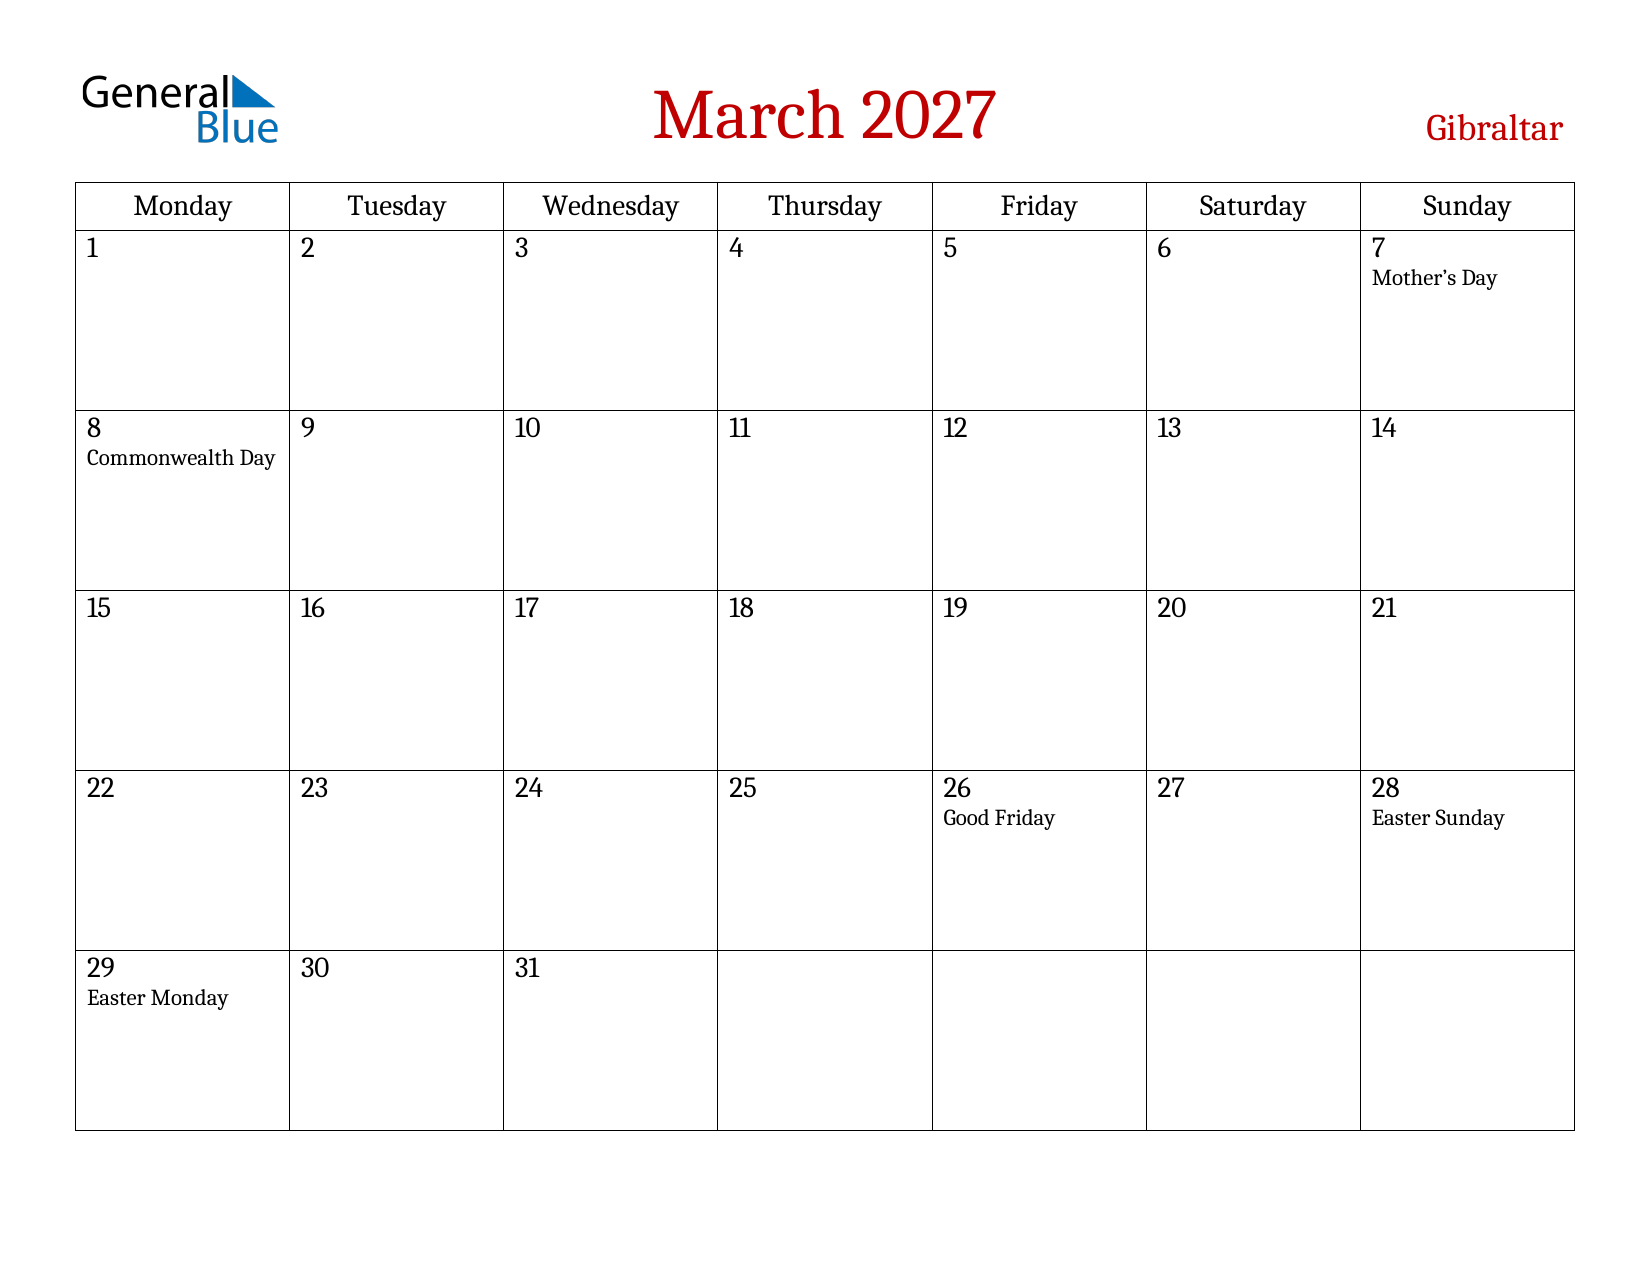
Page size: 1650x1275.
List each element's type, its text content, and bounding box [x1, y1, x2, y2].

table_cell Good Friday [933, 805, 1146, 950]
table_cell Sunday [1361, 183, 1574, 230]
table_cell 7 [1361, 231, 1574, 264]
table_cell [76, 625, 289, 770]
table_cell 8 [76, 411, 289, 444]
table_cell [933, 625, 1146, 770]
table_cell [718, 265, 932, 410]
table_cell 25 [718, 771, 932, 805]
table_cell 20 [1147, 591, 1360, 625]
table_cell [1147, 445, 1360, 590]
table_cell [718, 625, 932, 770]
table_cell [1147, 951, 1360, 985]
table_cell 16 [290, 591, 503, 625]
table_cell [290, 445, 503, 590]
table_cell [1361, 625, 1574, 770]
table_cell Mother’s Day [1361, 265, 1574, 410]
table_cell 10 [504, 411, 717, 444]
table_cell 13 [1147, 411, 1360, 444]
table_cell Easter Monday [76, 985, 289, 1130]
table_cell Commonwealth Day [76, 445, 289, 590]
table_cell [290, 265, 503, 410]
table_cell Thursday [718, 183, 932, 230]
table_cell 23 [290, 771, 503, 805]
table_cell 15 [76, 591, 289, 625]
table_cell 26 [933, 771, 1146, 805]
table_cell [290, 805, 503, 950]
table_cell 18 [718, 591, 932, 625]
table_cell [718, 445, 932, 590]
table_cell [504, 805, 717, 950]
table_cell 30 [290, 951, 503, 985]
table_cell 2 [290, 231, 503, 264]
table_cell 21 [1361, 591, 1574, 625]
table_cell 14 [1361, 411, 1574, 444]
table_cell [290, 985, 503, 1130]
table_cell 17 [504, 591, 717, 625]
table_cell Wednesday [504, 183, 717, 230]
table_cell [933, 445, 1146, 590]
table_cell [504, 265, 717, 410]
table_cell 19 [933, 591, 1146, 625]
table_cell 29 [76, 951, 289, 985]
table_cell [76, 265, 289, 410]
table_cell 6 [1147, 231, 1360, 264]
table_header Gibraltar [1146, 75, 1574, 182]
table_cell 24 [504, 771, 717, 805]
table_cell 22 [76, 771, 289, 805]
table_cell 11 [718, 411, 932, 444]
table_cell [933, 265, 1146, 410]
table_cell Tuesday [290, 183, 503, 230]
table_cell [718, 951, 932, 985]
table_cell [504, 445, 717, 590]
table_cell 3 [504, 231, 717, 264]
table_cell 27 [1147, 771, 1360, 805]
table_cell [1361, 445, 1574, 590]
table_cell 12 [933, 411, 1146, 444]
table_cell [933, 951, 1146, 985]
table_cell [504, 985, 717, 1130]
table_cell [1147, 625, 1360, 770]
table_cell [1147, 265, 1360, 410]
table_cell [1147, 985, 1360, 1130]
table_cell [1361, 951, 1574, 985]
table_cell 5 [933, 231, 1146, 264]
table_cell [1361, 985, 1574, 1130]
table_cell Friday [933, 183, 1146, 230]
table_cell [504, 625, 717, 770]
table_cell [76, 805, 289, 950]
table_cell Easter Sunday [1361, 805, 1574, 950]
table_cell 28 [1361, 771, 1574, 805]
table_cell [718, 985, 932, 1130]
picture [82, 75, 278, 143]
table_cell [718, 805, 932, 950]
table_cell [1147, 805, 1360, 950]
table_cell [933, 985, 1146, 1130]
table_cell [290, 625, 503, 770]
table_cell 1 [76, 231, 289, 264]
table_header March 2027 [504, 75, 1146, 182]
table_cell 31 [504, 951, 717, 985]
table_cell Monday [76, 183, 289, 230]
table_cell 4 [718, 231, 932, 264]
table_cell Saturday [1147, 183, 1360, 230]
table_header [76, 75, 503, 182]
table_cell 9 [290, 411, 503, 444]
